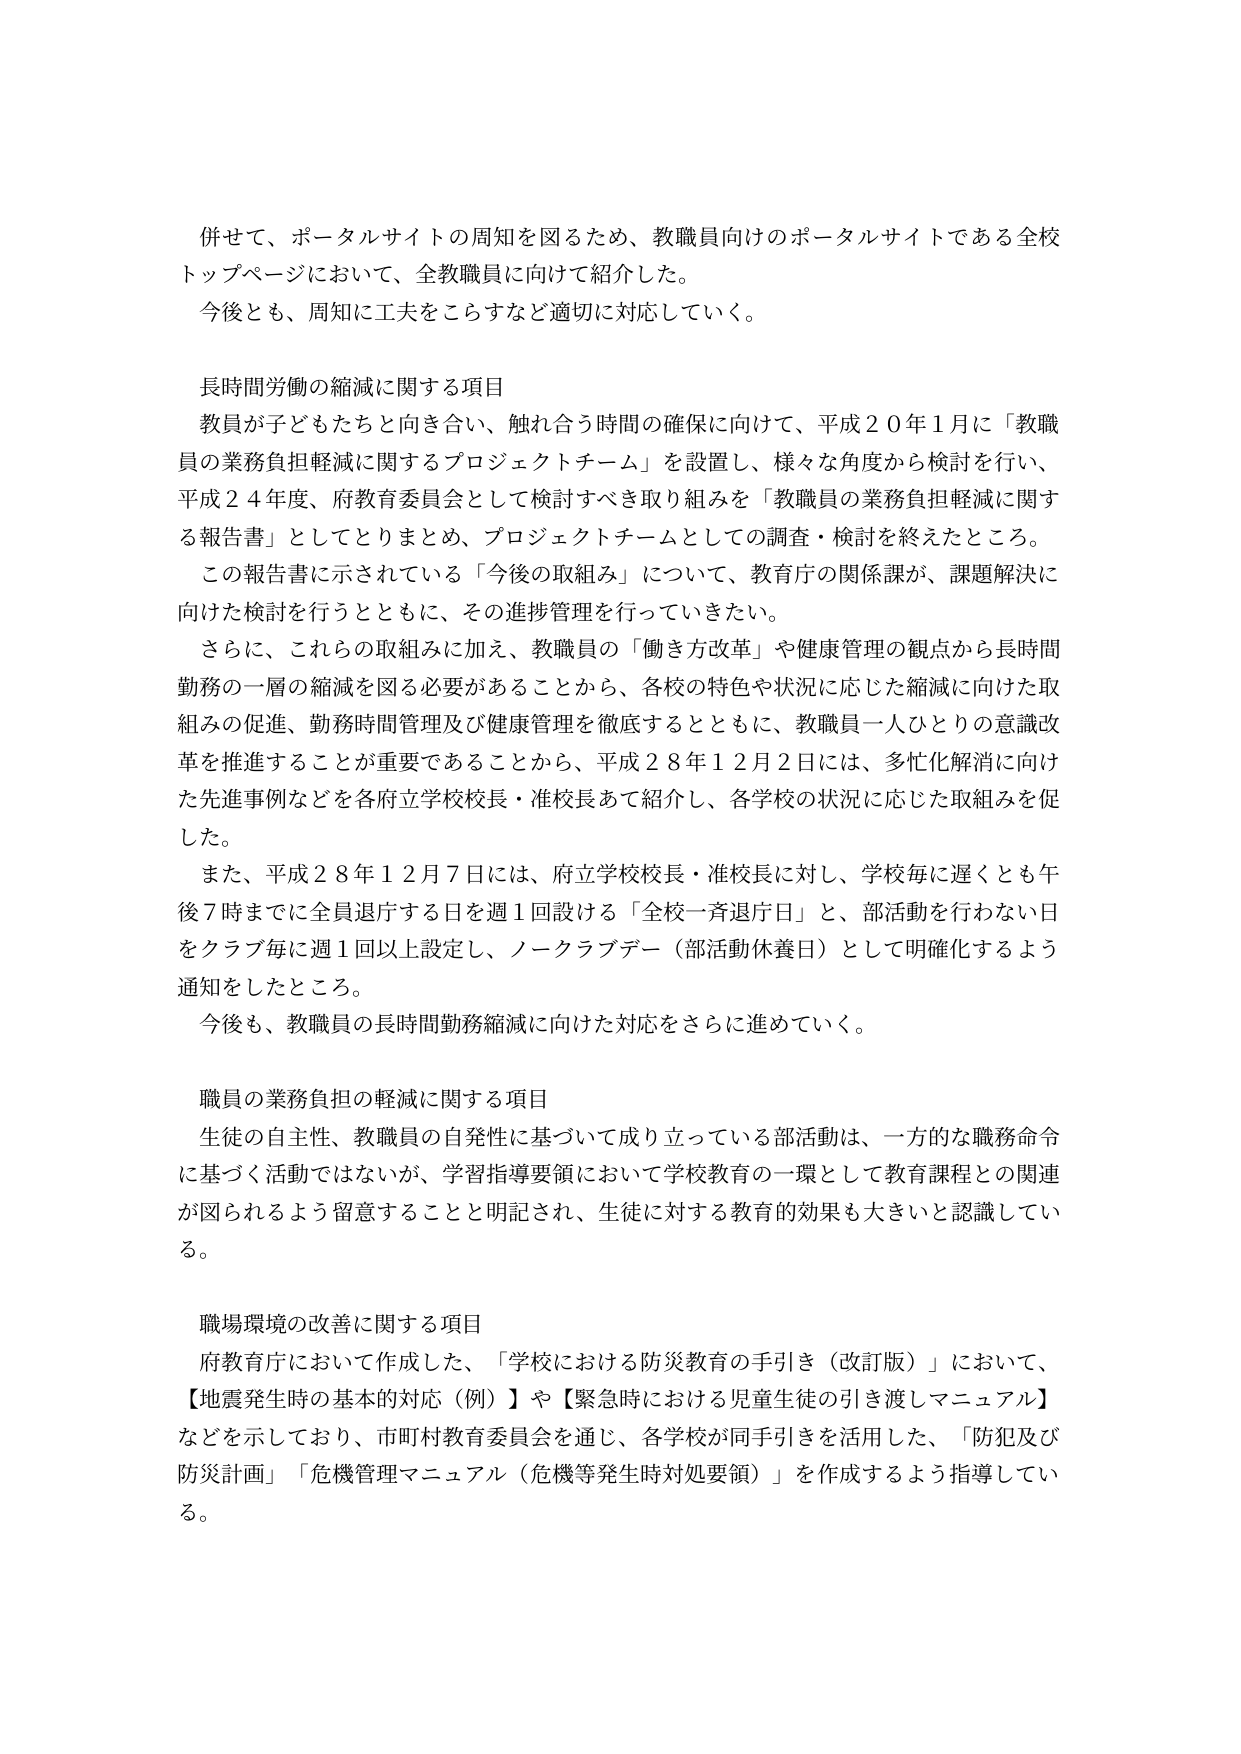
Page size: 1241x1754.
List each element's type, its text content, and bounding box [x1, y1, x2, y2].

text 長時間労働の縮減に関する項目 [177, 367, 1063, 404]
text また、平成２８年１２月７日には、府立学校校長・准校長に対し、学校毎に遅くとも午後７時までに全員退庁する日を週１回設ける「全校一斉退庁日」と、部活動を行わない日をクラブ毎に週１回以上設定し、ノークラブデー（部活動休養日）として明確化するよう通知をしたところ。 [177, 854, 1063, 1004]
text 職員の業務負担の軽減に関する項目 [177, 1079, 1063, 1117]
text 併せて、ポータルサイトの周知を図るため、教職員向けのポータルサイトである全校トップページにおいて、全教職員に向けて紹介した。 [177, 217, 1063, 292]
text 府教育庁において作成した、「学校における防災教育の手引き（改訂版）」において、【地震発生時の基本的対応（例）】や【緊急時における児童生徒の引き渡しマニュアル】などを示しており、市町村教育委員会を通じ、各学校が同手引きを活用した、「防犯及び防災計画」「危機管理マニュアル（危機等発生時対処要領）」を作成するよう指導している。 [177, 1342, 1063, 1529]
text 生徒の自主性、教職員の自発性に基づいて成り立っている部活動は、一方的な職務命令に基づく活動ではないが、学習指導要領において学校教育の一環として教育課程との関連が図られるよう留意することと明記され、生徒に対する教育的効果も大きいと認識している。 [177, 1117, 1063, 1267]
text 教員が子どもたちと向き合い、触れ合う時間の確保に向けて、平成２０年１月に「教職員の業務負担軽減に関するプロジェクトチーム」を設置し、様々な角度から検討を行い、平成２４年度、府教育委員会として検討すべき取り組みを「教職員の業務負担軽減に関する報告書」としてとりまとめ、プロジェクトチームとしての調査・検討を終えたところ。 [177, 404, 1063, 554]
text この報告書に示されている「今後の取組み」について、教育庁の関係課が、課題解決に向けた検討を行うとともに、その進捗管理を行っていきたい。 [177, 554, 1063, 629]
text 今後とも、周知に工夫をこらすなど適切に対応していく。 [177, 292, 1063, 329]
text 職場環境の改善に関する項目 [177, 1304, 1063, 1342]
text さらに、これらの取組みに加え、教職員の「働き方改革」や健康管理の観点から長時間勤務の一層の縮減を図る必要があることから、各校の特色や状況に応じた縮減に向けた取組みの促進、勤務時間管理及び健康管理を徹底するとともに、教職員一人ひとりの意識改革を推進することが重要であることから、平成２８年１２月２日には、多忙化解消に向けた先進事例などを各府立学校校長・准校長あて紹介し、各学校の状況に応じた取組みを促した。 [177, 629, 1063, 854]
text 今後も、教職員の長時間勤務縮減に向けた対応をさらに進めていく。 [177, 1004, 1063, 1042]
